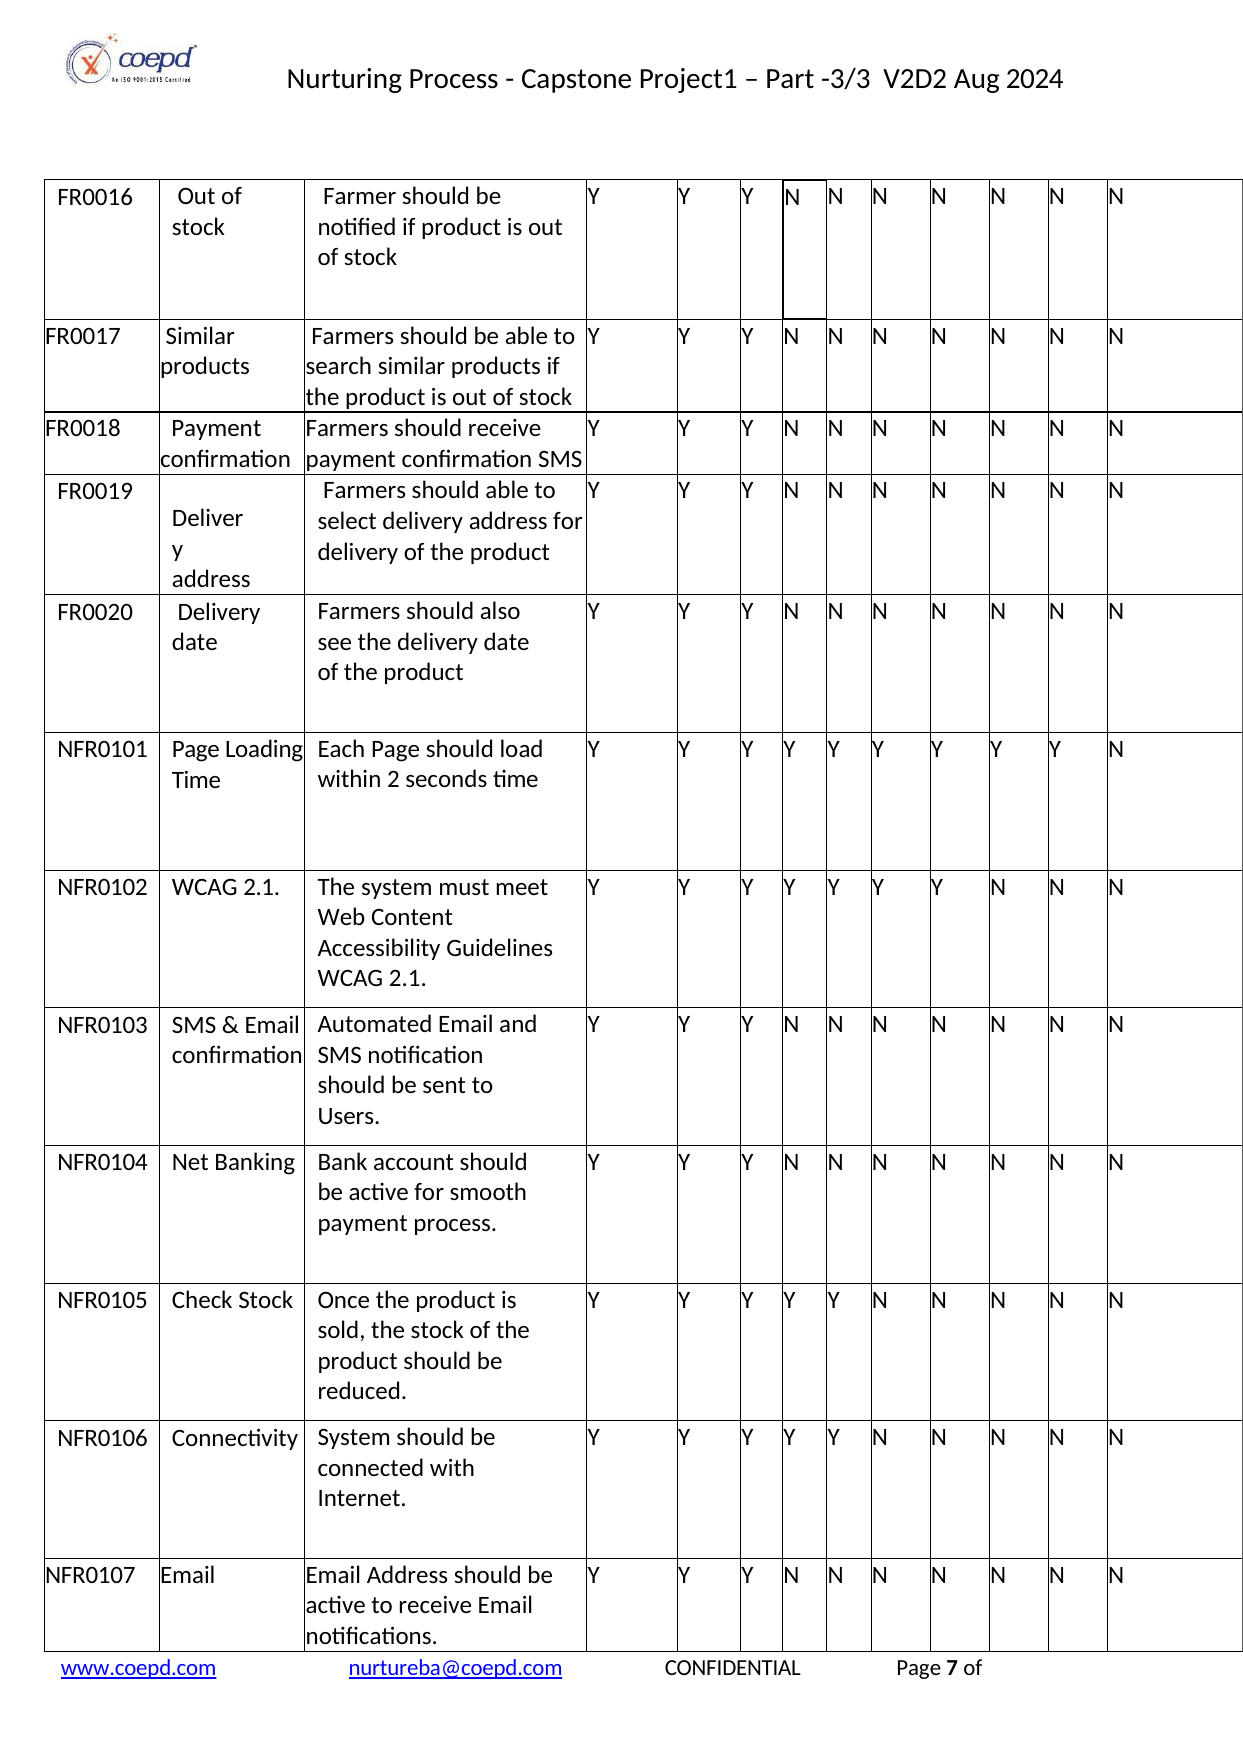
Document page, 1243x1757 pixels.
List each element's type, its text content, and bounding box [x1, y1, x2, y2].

table_cell N [783, 475, 826, 594]
table_cell Y [678, 180, 740, 319]
table_cell N [872, 1421, 930, 1558]
table_cell N [827, 413, 871, 473]
table_cell N [931, 1146, 989, 1283]
table_cell N [872, 1559, 930, 1651]
table_cell Y [741, 180, 782, 319]
table_cell N [1049, 595, 1107, 732]
table_cell Y [827, 1421, 871, 1558]
table_cell Check Stock [160, 1284, 304, 1420]
table_cell N [1049, 1146, 1107, 1283]
table_cell N [783, 320, 826, 411]
table_cell Y [587, 320, 677, 411]
table_cell N [1049, 871, 1107, 1007]
table_cell N [1049, 1284, 1107, 1420]
table_cell Farmers should receive payment confirmation SMS [305, 413, 586, 473]
table_cell Y [678, 475, 740, 594]
table_cell N [1108, 871, 1242, 1007]
table_cell FR0018 [45, 413, 159, 473]
table_cell Y [872, 871, 930, 1007]
table_cell Y [678, 733, 740, 869]
table_cell Y [741, 1146, 782, 1283]
table_cell N [990, 871, 1048, 1007]
table_cell Y [678, 413, 740, 473]
table_cell N [990, 1146, 1048, 1283]
table_cell N [1108, 413, 1242, 473]
table_cell Bank account should be active for smooth payment process. [305, 1146, 586, 1283]
table_cell N [1049, 180, 1107, 319]
table_cell Farmers should able to select delivery address for delivery of the product [305, 475, 586, 594]
table_cell N [931, 180, 989, 319]
table_cell N [827, 320, 871, 411]
table_cell Out of stock [160, 180, 304, 319]
table_cell N [872, 1146, 930, 1283]
table_cell Y [783, 871, 826, 1007]
table_cell N [783, 1559, 826, 1651]
table_cell N [931, 1008, 989, 1145]
table_cell Y [783, 1421, 826, 1558]
table_cell N [827, 180, 871, 319]
table_cell Y [741, 1008, 782, 1145]
table_cell N [1108, 475, 1242, 594]
table_cell N [1049, 320, 1107, 411]
table_cell Email [160, 1559, 304, 1651]
table_cell Y [587, 595, 677, 732]
table_cell System should be connected with Internet. [305, 1421, 586, 1558]
table_cell N [990, 595, 1048, 732]
table_cell FR0017 [45, 320, 159, 411]
table_cell Payment confirmation [160, 413, 304, 473]
table_cell Y [827, 1284, 871, 1420]
table_cell N [990, 1559, 1048, 1651]
table_cell N [783, 1146, 826, 1283]
table_cell Y [587, 413, 677, 473]
table_cell N [1049, 1008, 1107, 1145]
table_cell N [872, 1284, 930, 1420]
table_cell Y [990, 733, 1048, 869]
table_cell Y [741, 320, 782, 411]
table_cell N [1049, 1421, 1107, 1558]
table_cell Automated Email and SMS notification should be sent to Users. [305, 1008, 586, 1145]
table_cell Y [931, 733, 989, 869]
table_cell NFR0106 [45, 1421, 159, 1558]
table_cell N [931, 320, 989, 411]
table_cell N [990, 180, 1048, 319]
table_cell N [931, 595, 989, 732]
table_cell FR0016 [45, 180, 159, 319]
table_cell N [990, 1421, 1048, 1558]
table_cell N [990, 1284, 1048, 1420]
table_cell Page Loading Time [160, 733, 304, 869]
table_cell Similar products [160, 320, 304, 411]
table_cell Y [587, 180, 677, 319]
table_cell Y [587, 871, 677, 1007]
table_cell NFR0103 [45, 1008, 159, 1145]
table_cell N [872, 320, 930, 411]
table_cell N [1108, 180, 1242, 319]
table_cell N [1049, 1559, 1107, 1651]
table_cell Connectivity [160, 1421, 304, 1558]
table_cell Y [587, 1284, 677, 1420]
table_cell Net Banking [160, 1146, 304, 1283]
table_cell Y [931, 871, 989, 1007]
table_cell Y [678, 320, 740, 411]
table_cell N [783, 595, 826, 732]
table_cell Farmers should also see the delivery date of the product [305, 595, 586, 732]
table_cell Y [678, 1559, 740, 1651]
table_cell N [990, 413, 1048, 473]
table_cell N [872, 475, 930, 594]
table_cell FR0019 [45, 475, 159, 594]
table_cell N [931, 1421, 989, 1558]
table_cell Y [741, 475, 782, 594]
table_cell N [872, 595, 930, 732]
table_cell Y [587, 1008, 677, 1145]
table_cell Y [678, 1421, 740, 1558]
table_cell N [1049, 475, 1107, 594]
table_cell Y [741, 871, 782, 1007]
table_cell Y [827, 871, 871, 1007]
table_cell N [827, 1146, 871, 1283]
table_cell N [931, 475, 989, 594]
table_cell N [931, 1559, 989, 1651]
picture [60, 33, 203, 87]
table_cell N [990, 320, 1048, 411]
table_cell Farmer should be notified if product is out of stock [305, 180, 586, 319]
table_cell N [990, 1008, 1048, 1145]
table_cell N [1108, 1146, 1242, 1283]
table_cell N [827, 1008, 871, 1145]
table_cell Farmers should be able to search similar products if the product is out of stock [305, 320, 586, 411]
table_cell N [827, 595, 871, 732]
table_cell Y [587, 475, 677, 594]
table_cell Y [1049, 733, 1107, 869]
table_cell The system must meet Web Content Accessibility Guidelines WCAG 2.1. [305, 871, 586, 1007]
table_cell NFR0102 [45, 871, 159, 1007]
table_cell N [1108, 733, 1242, 869]
table_cell Delivery address [160, 475, 304, 594]
table_cell N [783, 1008, 826, 1145]
table_cell Y [872, 733, 930, 869]
table_cell Each Page should load within 2 seconds time [305, 733, 586, 869]
table_cell Y [741, 1421, 782, 1558]
table_cell SMS & Email confirmation [160, 1008, 304, 1145]
table_cell Y [587, 1146, 677, 1283]
table_cell N [931, 1284, 989, 1420]
table_cell Y [678, 1008, 740, 1145]
table_cell NFR0105 [45, 1284, 159, 1420]
table_cell N [827, 475, 871, 594]
table_cell Once the product is sold, the stock of the product should be reduced. [305, 1284, 586, 1420]
table_cell N [1108, 1008, 1242, 1145]
table_cell WCAG 2.1. [160, 871, 304, 1007]
table_cell Y [678, 1284, 740, 1420]
table_cell Email Address should be active to receive Email notifications. [305, 1559, 586, 1651]
table_cell Y [587, 1559, 677, 1651]
table_cell Y [678, 1146, 740, 1283]
table_cell NFR0107 [45, 1559, 159, 1651]
table_cell N [1108, 320, 1242, 411]
table_cell Y [741, 413, 782, 473]
table_cell Y [678, 871, 740, 1007]
table_cell NFR0101 [45, 733, 159, 869]
table_cell N [1108, 1284, 1242, 1420]
table_cell Y [783, 1284, 826, 1420]
table_cell N [783, 413, 826, 473]
table_cell Y [587, 1421, 677, 1558]
table_cell Y [741, 733, 782, 869]
table_cell N [1108, 1559, 1242, 1651]
table_cell N [872, 1008, 930, 1145]
table_cell NFR0104 [45, 1146, 159, 1283]
table_cell Delivery date [160, 595, 304, 732]
table_cell Y [783, 733, 826, 869]
table_cell N [931, 413, 989, 473]
table_cell N [1049, 413, 1107, 473]
table_cell FR0020 [45, 595, 159, 732]
table_cell Y [741, 1559, 782, 1651]
table_cell N [990, 475, 1048, 594]
table_cell Y [741, 595, 782, 732]
table_cell Y [827, 733, 871, 869]
table_cell Y [678, 595, 740, 732]
table_cell [784, 181, 826, 318]
table_cell N [872, 413, 930, 473]
table_cell N [1108, 595, 1242, 732]
table_cell N [1108, 1421, 1242, 1558]
table_cell N [872, 180, 930, 319]
table_cell Y [741, 1284, 782, 1420]
table_cell Y [587, 733, 677, 869]
table_cell N [827, 1559, 871, 1651]
